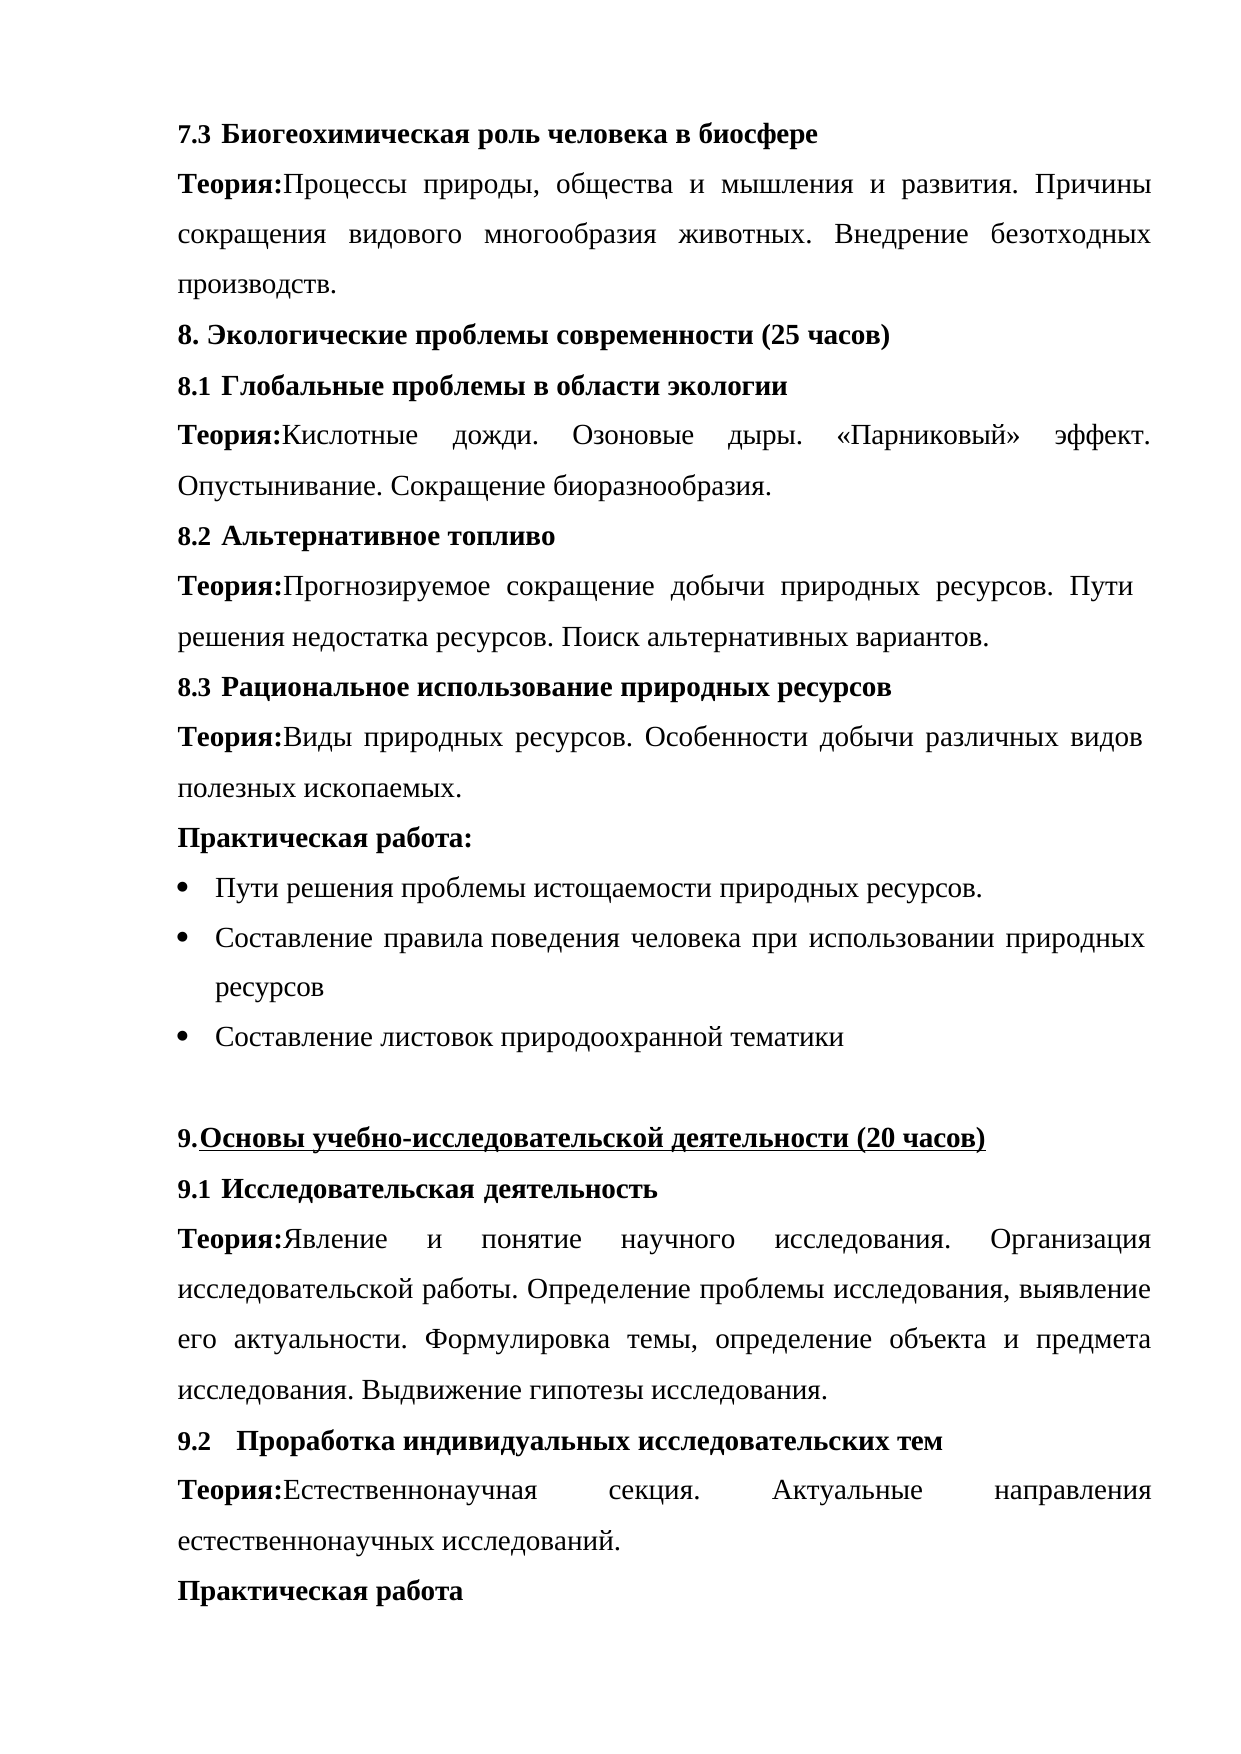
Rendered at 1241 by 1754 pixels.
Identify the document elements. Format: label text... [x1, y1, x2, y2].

subtitle Проработка индивидуальных исследовательских тем [177, 1423, 1240, 1456]
subtitle Рациональное использование природных ресурсов [177, 669, 1240, 703]
text Теория:Прогнозируемое сокращение добычи природных ресурсов. Пути решения недостатка ресурсов. Поиск альтернативных вариантов. [177, 568, 1152, 652]
list Основы учебно-исследовательской деятельности (20 часов) [177, 1121, 1240, 1154]
subtitle Практическая работа: [177, 821, 1240, 854]
text Теория:Естественнонаучная секция. Актуальные направления естественнонаучных исследований. [177, 1472, 1152, 1556]
list Глобальные проблемы в области экологии [177, 368, 1240, 401]
subtitle Исследовательская деятельность [177, 1171, 1240, 1205]
subtitle Альтернативное топливо [177, 518, 1240, 552]
text Теория:Явление и понятие научного исследования. Организация исследовательской работы. Определение проблемы исследования, выявление его актуальности. Формулировка темы, определение объекта и предмета исследования. Выдвижение гипотезы исследования. [177, 1221, 1152, 1405]
subtitle Практическая работа [177, 1573, 1240, 1607]
list Составление листовок природоохранной тематики [177, 1019, 1240, 1053]
list Составление правила поведения человека при использовании природных ресурсов [177, 921, 1152, 1003]
subtitle Биогеохимическая роль человека в биосфере [177, 116, 1240, 149]
text Теория:Процессы природы, общества и мышления и развития. Причины сокращения видового многообразия животных. Внедрение безотходных производств. [177, 166, 1152, 300]
text Теория:Кислотные дожди. Озоновые дыры. «Парниковый» эффект. Опустынивание. Сокращение биоразнообразия. [177, 417, 1152, 501]
text Теория:Виды природных ресурсов. Особенности добычи различных видов полезных ископаемых. [177, 719, 1152, 803]
subtitle Экологические проблемы современности (25 часов) [177, 317, 1240, 351]
list Пути решения проблемы истощаемости природных ресурсов. [177, 870, 1240, 904]
